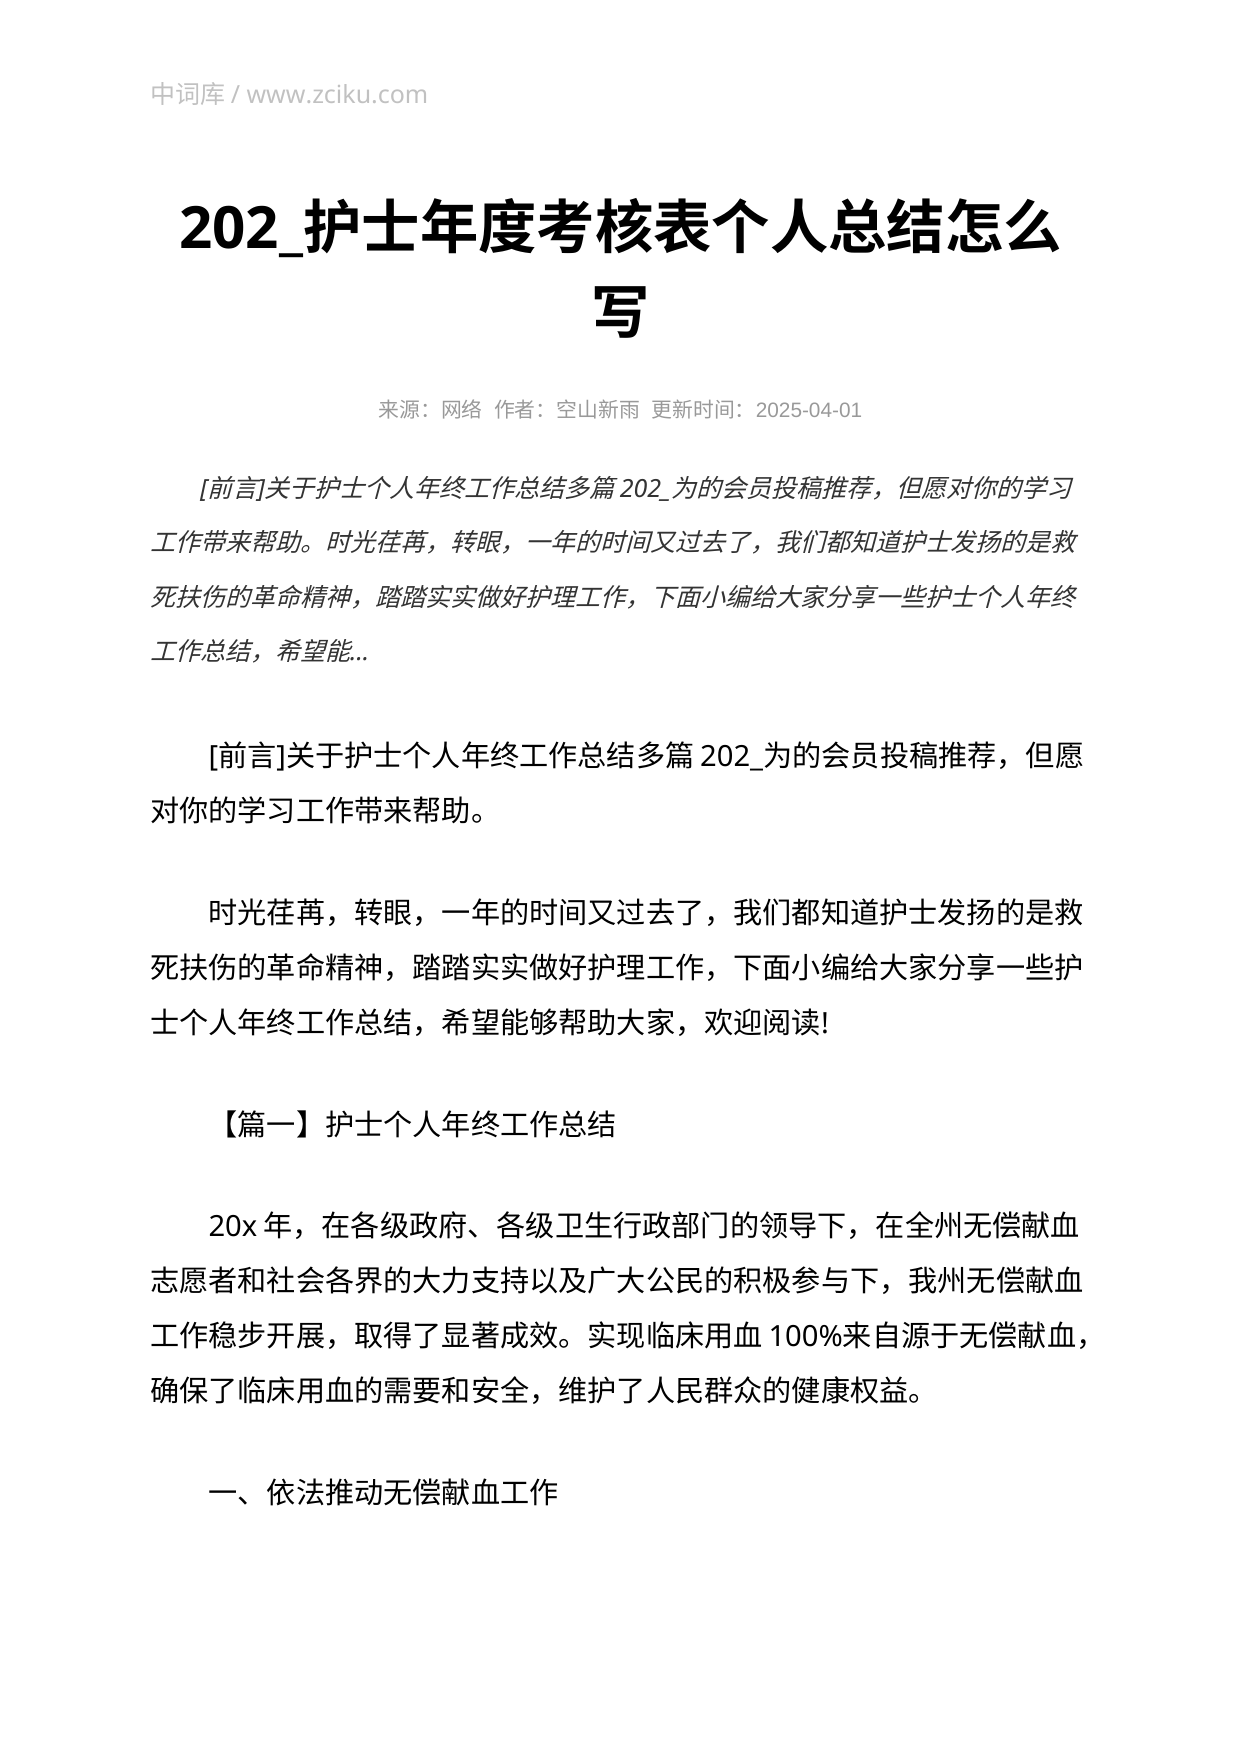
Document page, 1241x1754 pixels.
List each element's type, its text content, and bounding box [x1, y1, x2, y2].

text [前言]关于护士个人年终工作总结多篇202_为的会员投稿推荐，但愿对你的学习工作带来帮助。 [150, 733, 1090, 830]
text 时光荏苒，转眼，一年的时间又过去了，我们都知道护士发扬的是救死扶伤的革命精神，踏踏实实做好护理工作，下面小编给大家分享一些护士个人年终工作总结，希望能够帮助大家，欢迎阅读! [150, 889, 1090, 1042]
text 来源：网络 作者：空山新雨 更新时间：2025-04-01 [150, 397, 1090, 421]
text 20x年，在各级政府、各级卫生行政部门的领导下，在全州无偿献血志愿者和社会各界的大力支持以及广大公民的积极参与下，我州无偿献血工作稳步开展，取得了显著成效。实现临床用血100%来自源于无偿献血，确保了临床用血的需要和安全，维护了人民群众的健康权益。 [150, 1203, 1090, 1410]
text 【篇一】护士个人年终工作总结 [150, 1101, 1090, 1143]
text [前言]关于护士个人年终工作总结多篇202_为的会员投稿推荐，但愿对你的学习工作带来帮助。时光荏苒，转眼，一年的时间又过去了，我们都知道护士发扬的是救死扶伤的革命精神，踏踏实实做好护理工作，下面小编给大家分享一些护士个人年终工作总结，希望能... [150, 468, 1090, 668]
text 一、依法推动无偿献血工作 [150, 1469, 1090, 1512]
subtitle 202_护士年度考核表个人总结怎么写 [150, 181, 1090, 351]
